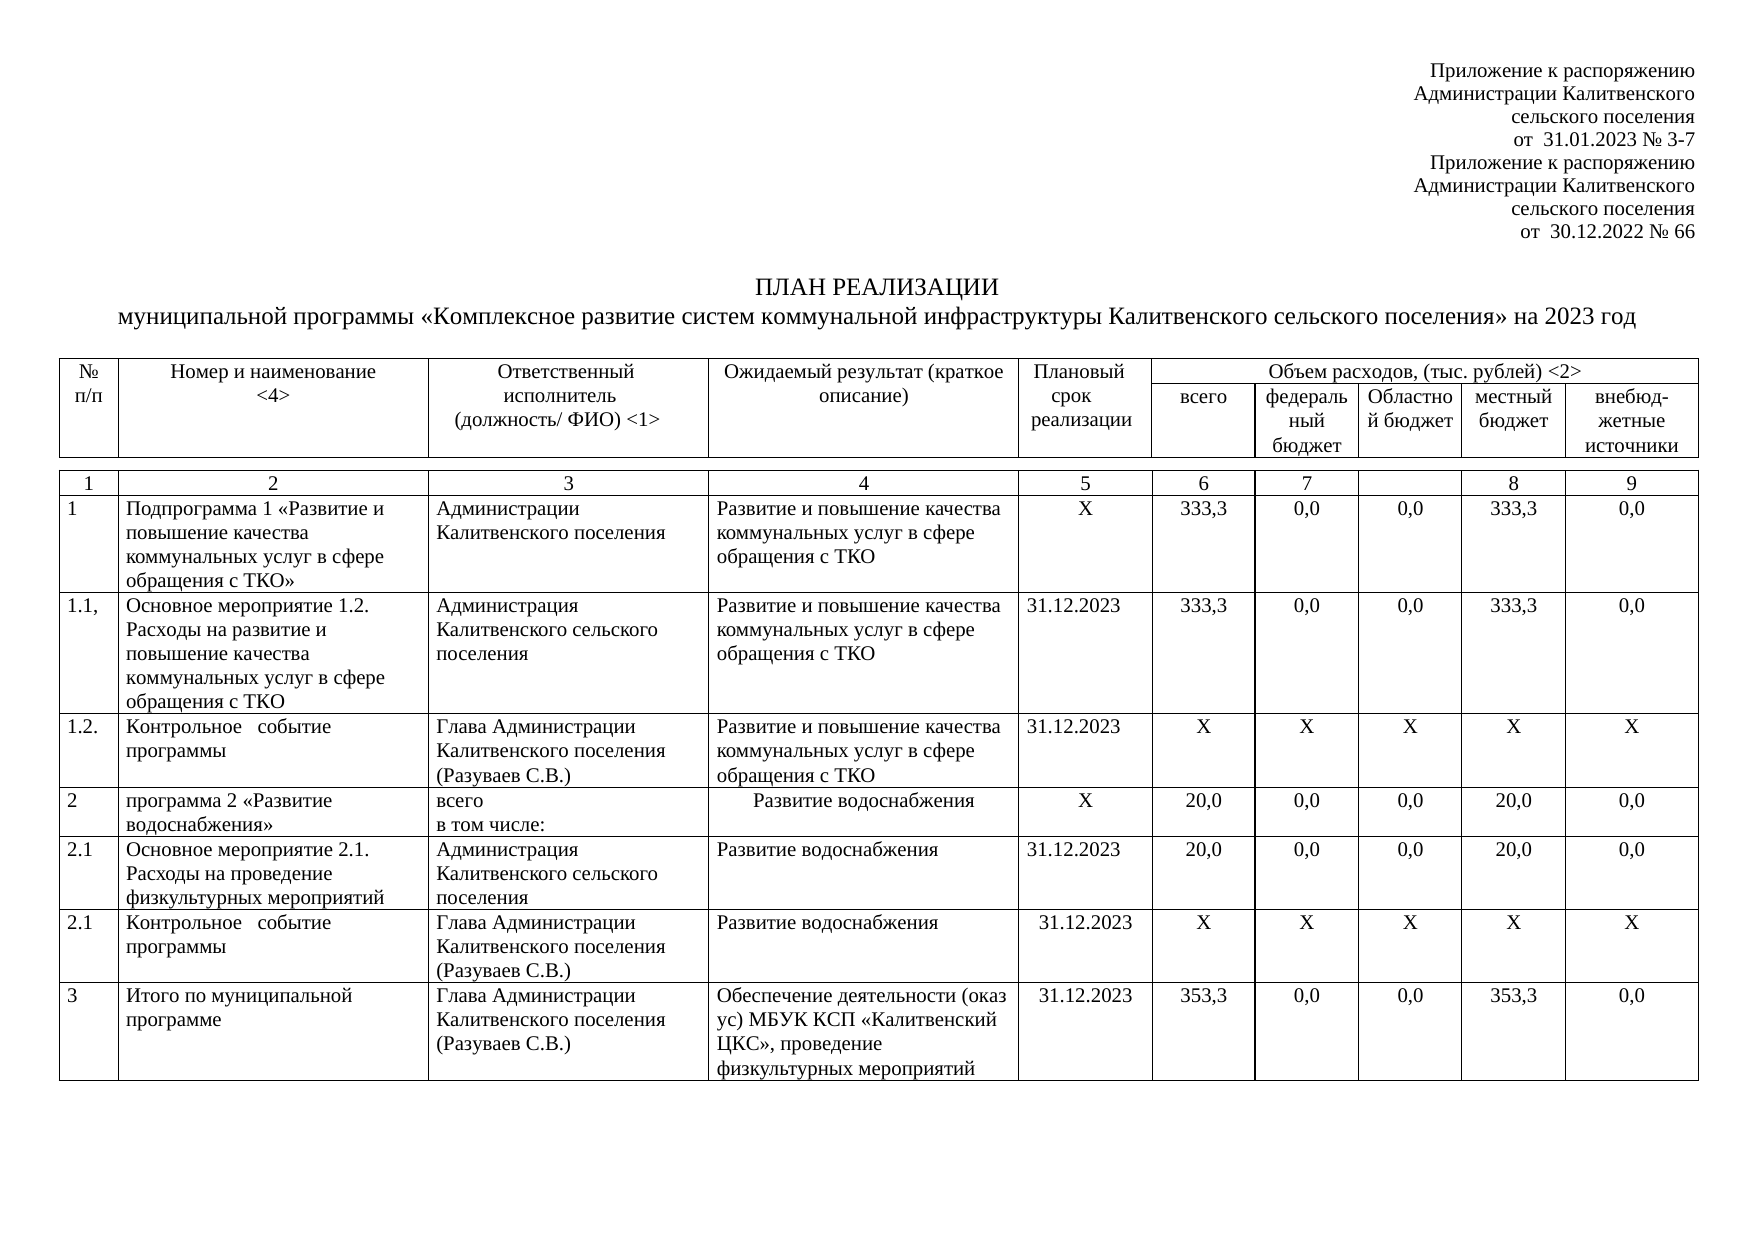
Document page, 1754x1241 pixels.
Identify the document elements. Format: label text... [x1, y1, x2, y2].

table_header 7 [1256, 471, 1358, 495]
table_cell Развитие и повышение качества коммунальных услуг в сфере обращения с ТКО [709, 714, 1018, 787]
table_header 3 [429, 471, 708, 495]
table_header [1359, 471, 1461, 495]
table_header 1 [60, 471, 118, 495]
table_cell X [1566, 714, 1698, 787]
table_cell Обеспечение деятельности (оказ ус) МБУК КСП «Калитвенский ЦКС», проведение физкультурных мероприятий [709, 983, 1018, 1079]
table_cell 353,3 [1462, 983, 1565, 1079]
table_cell всего в том числе: [429, 788, 708, 836]
table_cell федеральный бюджет [1256, 384, 1358, 457]
table_header Плановый срок реализации [1019, 359, 1151, 457]
text муниципальной программы «Комплексное развитие систем коммунальной инфраструктуры Калитвенского сельского поселения» на 2023 год [59, 301, 1695, 329]
text Администрации Калитвенского [397, 82, 1695, 105]
table_cell 0,0 [1359, 496, 1461, 592]
table_header Номер и наименование <4> [119, 359, 428, 457]
table_cell X [1256, 910, 1358, 982]
table_cell Областной бюджет [1359, 384, 1461, 457]
table_cell Развитие водоснабжения [709, 788, 1018, 836]
table_header Ответственный исполнитель (должность/ ФИО) <1> [429, 359, 708, 457]
table_cell 20,0 [1462, 837, 1565, 909]
table_cell Глава Администрации Калитвенского поселения (Разуваев С.В.) [429, 714, 708, 787]
table_cell 31.12.2023 [1019, 910, 1152, 982]
text сельского поселения [397, 105, 1695, 128]
table_cell 0,0 [1359, 593, 1461, 713]
table_cell 0,0 [1566, 788, 1698, 836]
table_cell X [1019, 496, 1152, 592]
table_cell Х [1359, 910, 1461, 982]
table_cell 333,3 [1462, 496, 1565, 592]
text ПЛАН РЕАЛИЗАЦИИ [59, 272, 1695, 301]
table_cell Развитие и повышение качества коммунальных услуг в сфере обращения с ТКО [709, 496, 1018, 592]
table_cell Администрация Калитвенского сельского поселения [429, 837, 708, 909]
table_cell X [1153, 910, 1254, 982]
table_cell 0,0 [1256, 837, 1358, 909]
table_cell Развитие и повышение качества коммунальных услуг в сфере обращения с ТКО [709, 593, 1018, 713]
table_cell Развитие водоснабжения [709, 837, 1018, 909]
table_cell всего [1152, 384, 1254, 457]
table_cell 0,0 [1359, 983, 1461, 1079]
table_cell 1.2. [60, 714, 118, 787]
table_cell 0,0 [1256, 983, 1358, 1079]
table_header Ожидаемый результат (краткое описание) [709, 359, 1018, 457]
table_cell 2.1 [60, 837, 118, 909]
table_cell Глава Администрации Калитвенского поселения (Разуваев С.В.) [429, 983, 708, 1079]
table_header 4 [709, 471, 1018, 495]
table_cell 3 [60, 983, 118, 1079]
text сельского поселения [397, 197, 1695, 220]
table_cell Подпрограмма 1 «Развитие и повышение качества коммунальных услуг в сфере обращения с ТКО» [119, 496, 428, 592]
table_cell Администрация Калитвенского сельского поселения [429, 593, 708, 713]
table_header 5 [1019, 471, 1152, 495]
table_cell 0,0 [1256, 593, 1358, 713]
text Приложение к распоряжению [397, 59, 1695, 82]
table_cell Контрольное событие программы [119, 714, 428, 787]
table_cell 31.12.2023 [1019, 593, 1152, 713]
table_cell X [1462, 714, 1565, 787]
table_cell 20,0 [1153, 788, 1254, 836]
table_cell 0,0 [1359, 788, 1461, 836]
table_cell 333,3 [1153, 496, 1254, 592]
table_header 2 [119, 471, 428, 495]
table_cell X [1019, 788, 1152, 836]
table_header 9 [1566, 471, 1698, 495]
table_cell 1.1, [60, 593, 118, 713]
table_cell 0,0 [1359, 837, 1461, 909]
table_cell 31.12.2023 [1019, 714, 1152, 787]
table_cell Основное мероприятие 2.1. Расходы на проведение физкультурных мероприятий [119, 837, 428, 909]
table_cell X [1462, 910, 1565, 982]
text от 30.12.2022 № 66 [709, 220, 1695, 243]
table_header Объем расходов, (тыс. рублей) <2> [1152, 359, 1698, 383]
table_cell Итого по муниципальной программе [119, 983, 428, 1079]
table_header 8 [1462, 471, 1565, 495]
table_header № п/п [60, 359, 118, 457]
table_cell 20,0 [1153, 837, 1254, 909]
table_cell 0,0 [1566, 983, 1698, 1079]
table_cell 2.1 [60, 910, 118, 982]
table_cell 2 [60, 788, 118, 836]
table_cell X [1566, 910, 1698, 982]
text от 31.01.2023 № 3-7 [709, 128, 1695, 151]
table_cell Контрольное событие программы [119, 910, 428, 982]
table_cell X [1153, 714, 1254, 787]
table_cell 0,0 [1256, 788, 1358, 836]
table_cell 333,3 [1462, 593, 1565, 713]
text Администрации Калитвенского [397, 174, 1695, 197]
table_cell 333,3 [1153, 593, 1254, 713]
table_cell программа 2 «Развитие водоснабжения» [119, 788, 428, 836]
table_cell 1 [60, 496, 118, 592]
table_cell Глава Администрации Калитвенского поселения (Разуваев С.В.) [429, 910, 708, 982]
table_header 6 [1153, 471, 1254, 495]
table_cell Х [1359, 714, 1461, 787]
table_cell 0,0 [1566, 496, 1698, 592]
table_cell Основное мероприятие 1.2. Расходы на развитие и повышение качества коммунальных услуг в сфере обращения с ТКО [119, 593, 428, 713]
table_cell 0,0 [1256, 496, 1358, 592]
text Приложение к распоряжению [397, 151, 1695, 174]
table_cell 31.12.2023 [1019, 837, 1152, 909]
table_cell 31.12.2023 [1019, 983, 1152, 1079]
table_cell местный бюджет [1462, 384, 1565, 457]
table_cell 0,0 [1566, 837, 1698, 909]
table_cell X [1256, 714, 1358, 787]
table_cell 0,0 [1566, 593, 1698, 713]
table_cell 20,0 [1462, 788, 1565, 836]
table_cell Развитие водоснабжения [709, 910, 1018, 982]
table_cell внебюд-жетные источники [1566, 384, 1698, 457]
table_cell 353,3 [1153, 983, 1254, 1079]
table_cell Администрации Калитвенского поселения [429, 496, 708, 592]
